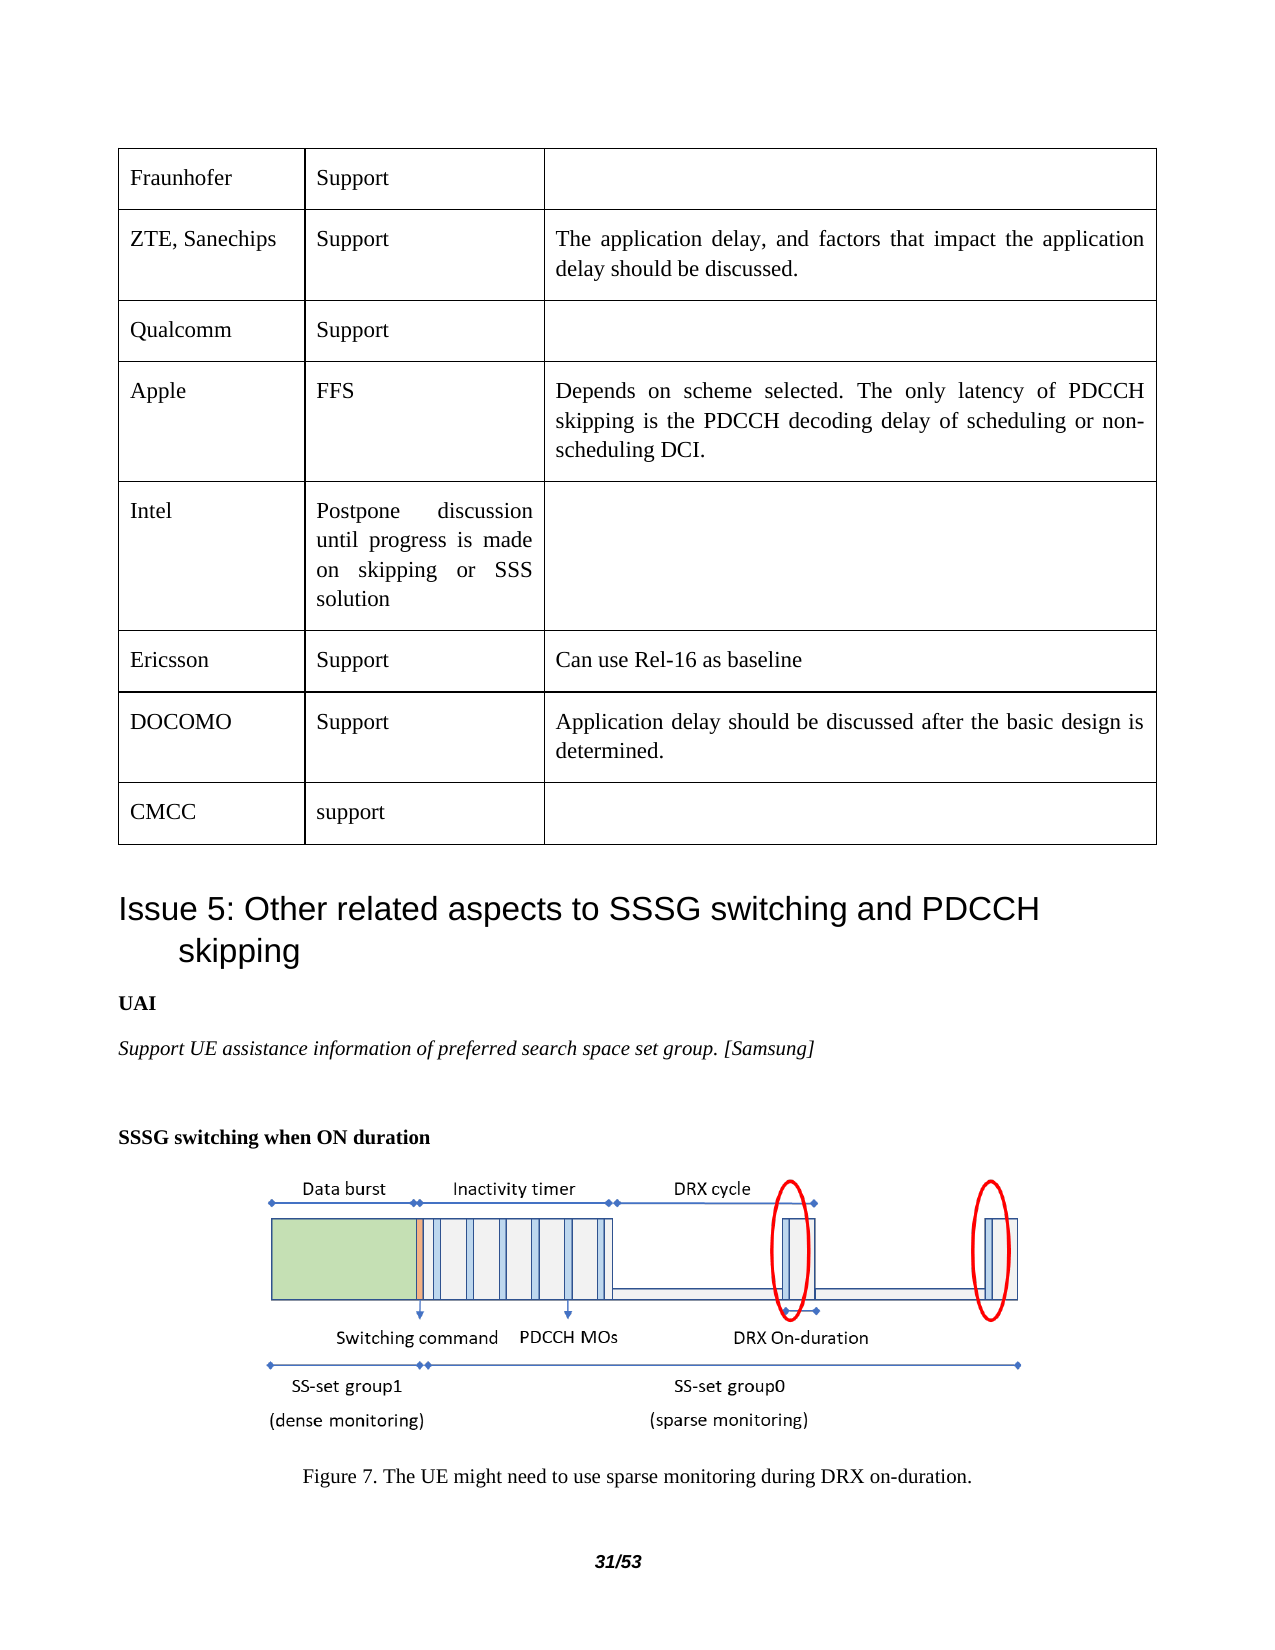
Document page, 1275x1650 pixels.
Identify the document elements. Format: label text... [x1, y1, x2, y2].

table_cell The application delay, and factors that impact the application delay should be discussed. [545, 210, 1156, 300]
table_cell Support [306, 693, 544, 782]
table_cell Support [306, 631, 544, 691]
picture [253, 1169, 1022, 1444]
text SSSG switching when ON duration [118, 1125, 1157, 1149]
table_cell [545, 482, 1156, 630]
table_cell support [306, 783, 544, 843]
table_cell Fraunhofer [119, 149, 304, 209]
table_cell [545, 149, 1156, 209]
table_cell Depends on scheme selected. The only latency of PDCCH skipping is the PDCCH decoding delay of scheduling or non-scheduling DCI. [545, 362, 1156, 481]
table_cell CMCC [119, 783, 304, 843]
table_cell Support [306, 210, 544, 300]
table_cell Qualcomm [119, 301, 304, 361]
table_cell [545, 301, 1156, 361]
table_cell Intel [119, 482, 304, 630]
text UAI [118, 991, 1157, 1015]
table_cell Postpone discussion until progress is made on skipping or SSS solution [306, 482, 544, 630]
table_cell Ericsson [119, 631, 304, 691]
text Support UE assistance information of preferred search space set group. [Samsung] [118, 1036, 1157, 1060]
table_cell Application delay should be discussed after the basic design is determined. [545, 693, 1156, 782]
table_cell ZTE, Sanechips [119, 210, 304, 300]
subtitle Issue 5: Other related aspects to SSSG switching and PDCCH skipping [118, 889, 1157, 969]
table_cell Can use Rel-16 as baseline [545, 631, 1156, 691]
table_cell Support [306, 149, 544, 209]
table_cell DOCOMO [119, 693, 304, 782]
table_cell FFS [306, 362, 544, 481]
table_cell Support [306, 301, 544, 361]
table_cell Apple [119, 362, 304, 481]
table_cell [545, 783, 1156, 843]
text Figure 7. The UE might need to use sparse monitoring during DRX on-duration. [118, 1464, 1157, 1488]
